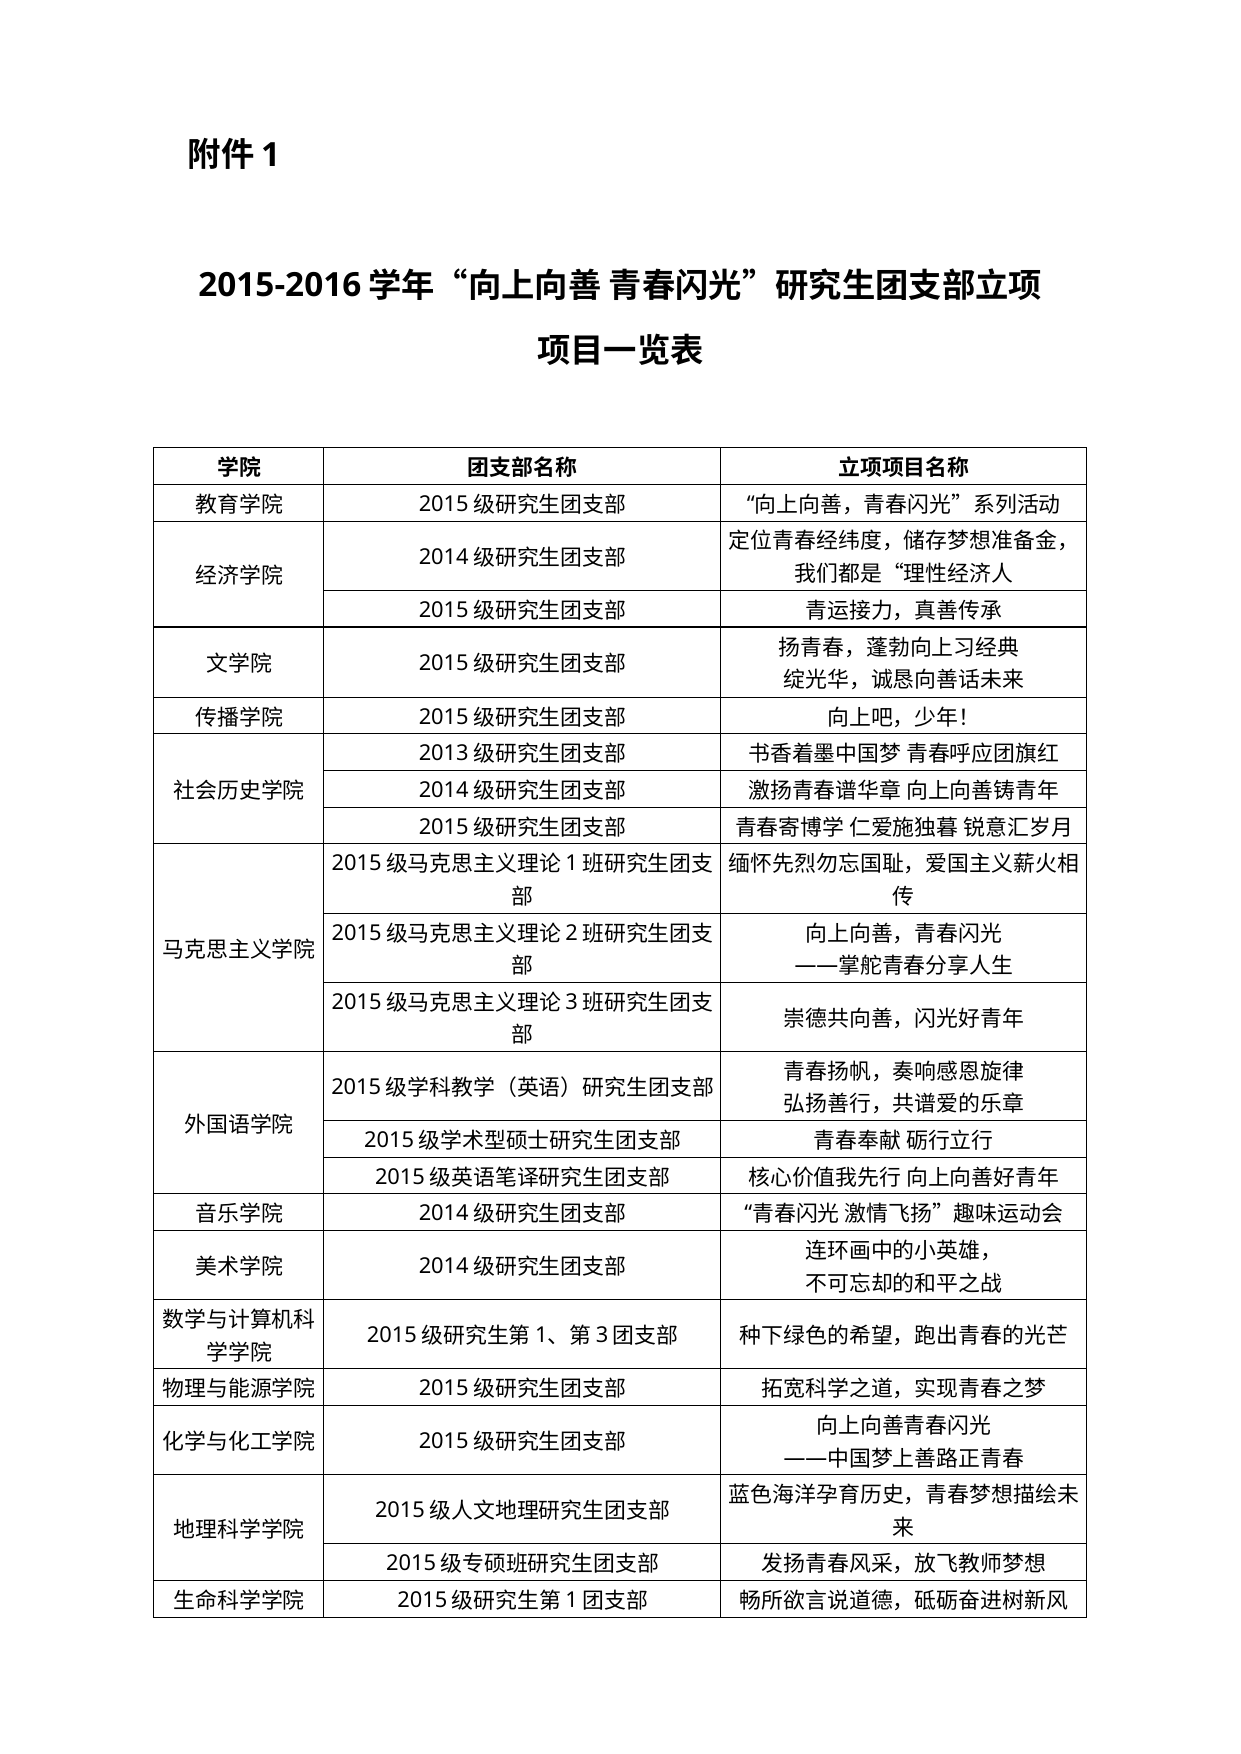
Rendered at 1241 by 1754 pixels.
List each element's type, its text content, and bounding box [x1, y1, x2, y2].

table_cell 扬青春，蓬勃向上习经典 绽光华，诚恳向善话未来 [721, 628, 1086, 697]
table_cell 种下绿色的希望，跑出青春的光芒 [721, 1300, 1086, 1368]
table_cell 2015级研究生团支部 [324, 698, 720, 733]
table_cell 地理科学学院 [154, 1475, 323, 1580]
table_cell 拓宽科学之道，实现青春之梦 [721, 1369, 1086, 1405]
table_cell 发扬青春风采，放飞教师梦想 [721, 1544, 1086, 1580]
table_cell 2015级学术型硕士研究生团支部 [324, 1121, 720, 1157]
table_cell 2015级研究生团支部 [324, 1369, 720, 1405]
table_cell 学院 [154, 448, 323, 484]
table_cell 向上吧，少年！ [721, 698, 1086, 733]
table_cell 经济学院 [154, 522, 323, 626]
table_cell 马克思主义学院 [154, 844, 323, 1051]
table_cell 2015级研究生第1、第3团支部 [324, 1300, 720, 1368]
table_cell 2015级英语笔译研究生团支部 [324, 1158, 720, 1193]
table_cell 数学与计算机科学学院 [154, 1300, 323, 1368]
table_cell 2015级研究生团支部 [324, 628, 720, 697]
table_header 2015-2016学年“向上向善 青春闪光”研究生团支部立项 项目一览表 [154, 249, 1086, 447]
table_cell 化学与化工学院 [154, 1406, 323, 1474]
table_cell 2015级马克思主义理论3班研究生团支部 [324, 983, 720, 1051]
table_cell 青运接力，真善传承 [721, 591, 1086, 626]
table_cell 社会历史学院 [154, 734, 323, 843]
table_cell 美术学院 [154, 1231, 323, 1299]
table_cell 向上向善青春闪光 ——中国梦上善路正青春 [721, 1406, 1086, 1474]
table_cell 2015级研究生团支部 [324, 485, 720, 521]
table_cell 立项项目名称 [721, 448, 1086, 484]
table_cell 2015级研究生第1团支部 [324, 1581, 720, 1617]
table_cell 2014级研究生团支部 [324, 771, 720, 807]
table_cell 连环画中的小英雄， 不可忘却的和平之战 [721, 1231, 1086, 1299]
table_cell 外国语学院 [154, 1052, 323, 1193]
table_cell 青春扬帆，奏响感恩旋律 弘扬善行，共谱爱的乐章 [721, 1052, 1086, 1120]
table_cell “向上向善，青春闪光”系列活动 [721, 485, 1086, 521]
table_cell 传播学院 [154, 698, 323, 733]
table_cell 2015级人文地理研究生团支部 [324, 1475, 720, 1543]
table_cell 定位青春经纬度，储存梦想准备金， 我们都是“理性经济人 [721, 522, 1086, 590]
table_cell 2014级研究生团支部 [324, 522, 720, 590]
table_cell 音乐学院 [154, 1194, 323, 1230]
table_cell 书香着墨中国梦 青春呼应团旗红 [721, 734, 1086, 770]
table_cell 2015级研究生团支部 [324, 808, 720, 843]
table_cell 2015级研究生团支部 [324, 1406, 720, 1474]
table_cell 2015级马克思主义理论2班研究生团支部 [324, 914, 720, 982]
table_cell 生命科学学院 [154, 1581, 323, 1617]
table_cell 向上向善，青春闪光 ——掌舵青春分享人生 [721, 914, 1086, 982]
table_cell 青春寄博学 仁爱施独暮 锐意汇岁月 [721, 808, 1086, 843]
table_cell 蓝色海洋孕育历史，青春梦想描绘未来 [721, 1475, 1086, 1543]
table_cell 2015级专硕班研究生团支部 [324, 1544, 720, 1580]
table_cell 畅所欲言说道德，砥砺奋进树新风 [721, 1581, 1086, 1617]
table_cell 物理与能源学院 [154, 1369, 323, 1405]
table_cell 2014级研究生团支部 [324, 1231, 720, 1299]
text 附件1 [187, 119, 1053, 184]
table_cell 文学院 [154, 628, 323, 697]
table_cell 教育学院 [154, 485, 323, 521]
table_cell 2015级马克思主义理论1班研究生团支部 [324, 844, 720, 912]
table_cell “青春闪光 激情飞扬”趣味运动会 [721, 1194, 1086, 1230]
table_cell 核心价值我先行 向上向善好青年 [721, 1158, 1086, 1193]
table_cell 崇德共向善，闪光好青年 [721, 983, 1086, 1051]
table_cell 青春奉献 砺行立行 [721, 1121, 1086, 1157]
table_cell 团支部名称 [324, 448, 720, 484]
table_cell 2015级研究生团支部 [324, 591, 720, 626]
table_cell 2013级研究生团支部 [324, 734, 720, 770]
table_cell 2014级研究生团支部 [324, 1194, 720, 1230]
table_cell 2015级学科教学（英语）研究生团支部 [324, 1052, 720, 1120]
table_cell 激扬青春谱华章 向上向善铸青年 [721, 771, 1086, 807]
table_cell 缅怀先烈勿忘国耻，爱国主义薪火相传 [721, 844, 1086, 912]
